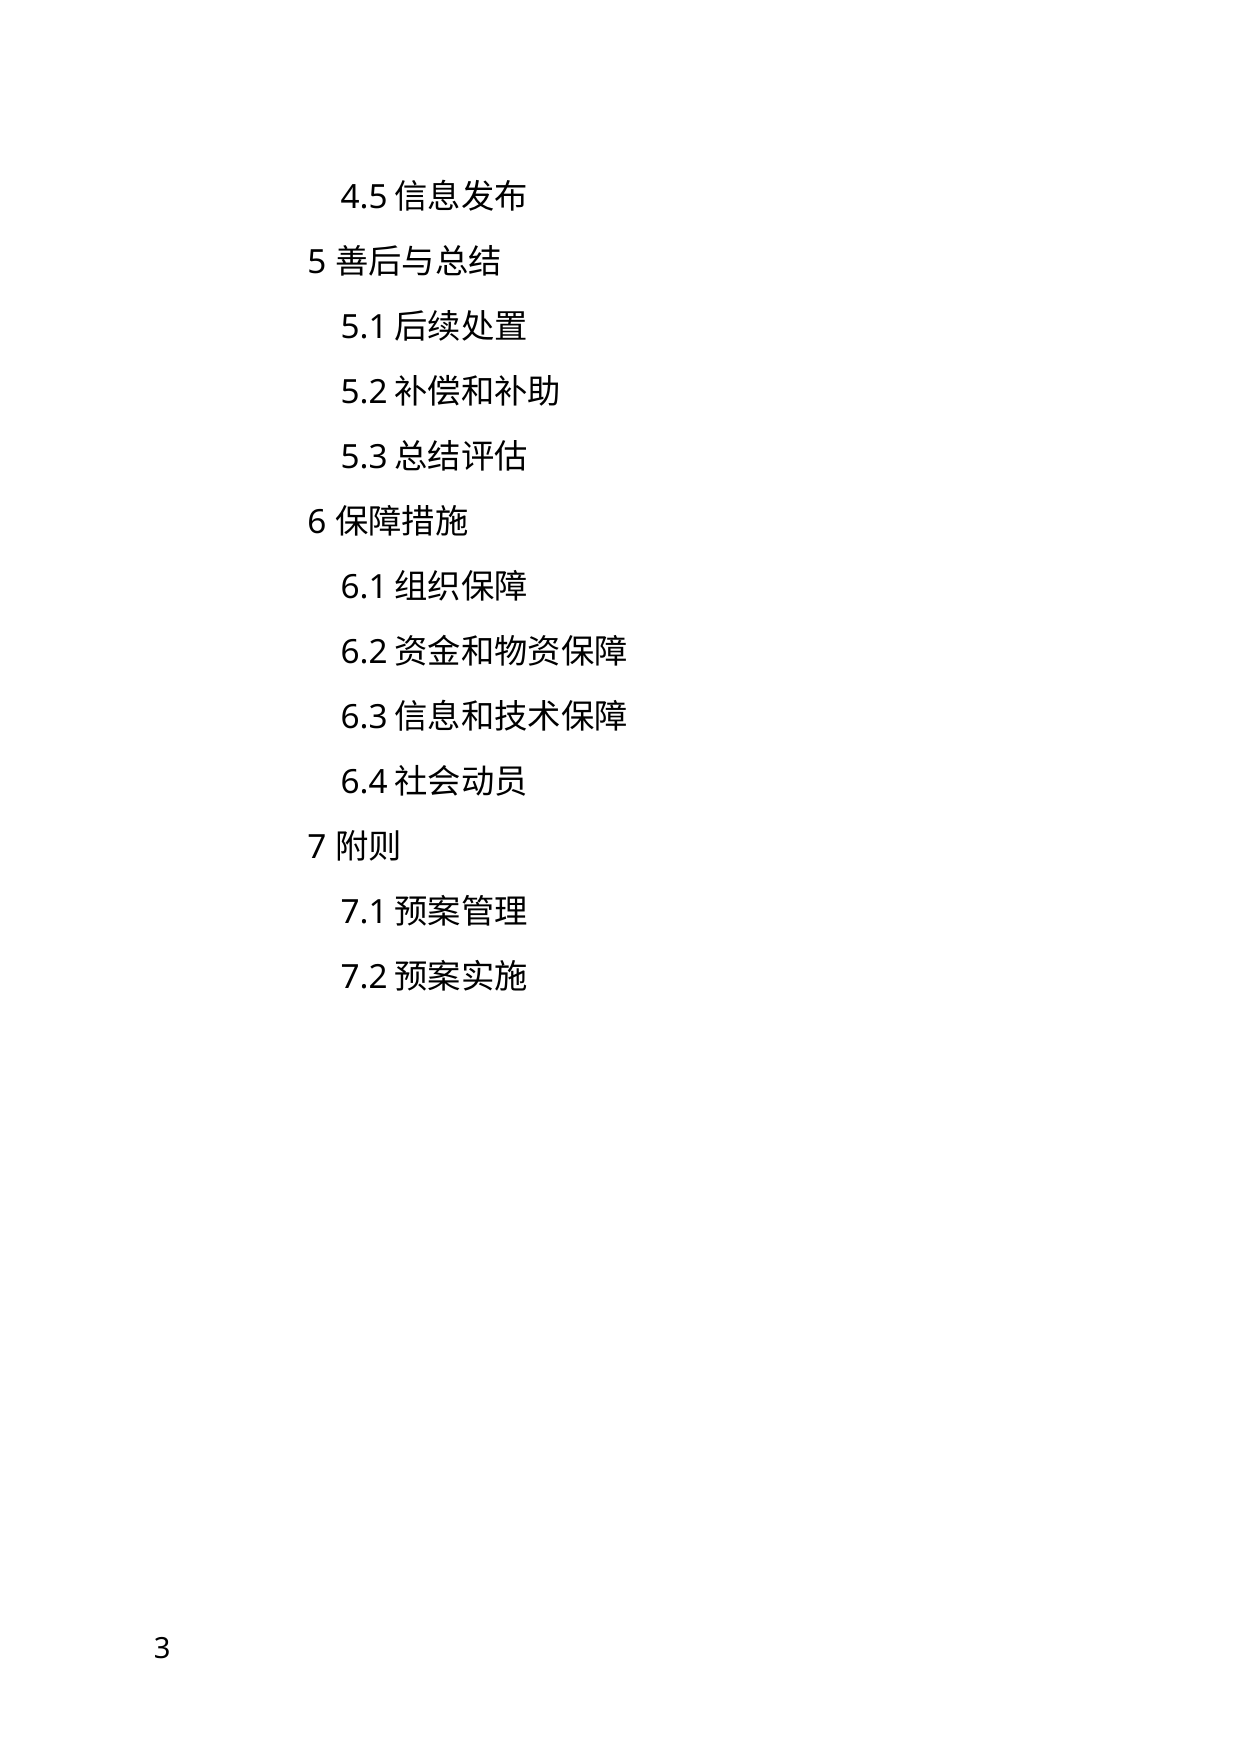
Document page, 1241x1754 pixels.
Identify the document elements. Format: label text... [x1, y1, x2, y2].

text 6.4社会动员 [240, 747, 1087, 812]
text 6.1组织保障 [240, 552, 1087, 617]
text 6.2资金和物资保障 [240, 617, 1087, 682]
text 5.2补偿和补助 [240, 357, 1087, 422]
text 6.3信息和技术保障 [240, 682, 1087, 747]
text 6 保障措施 [240, 487, 1087, 552]
text 5.3总结评估 [240, 422, 1087, 487]
text 7 附则 [240, 812, 1087, 877]
text 5.1后续处置 [240, 292, 1087, 357]
text 7.1预案管理 [240, 877, 1087, 942]
text 5 善后与总结 [240, 227, 1087, 292]
text 4.5信息发布 [240, 162, 1087, 227]
text 7.2预案实施 [240, 942, 1087, 1007]
